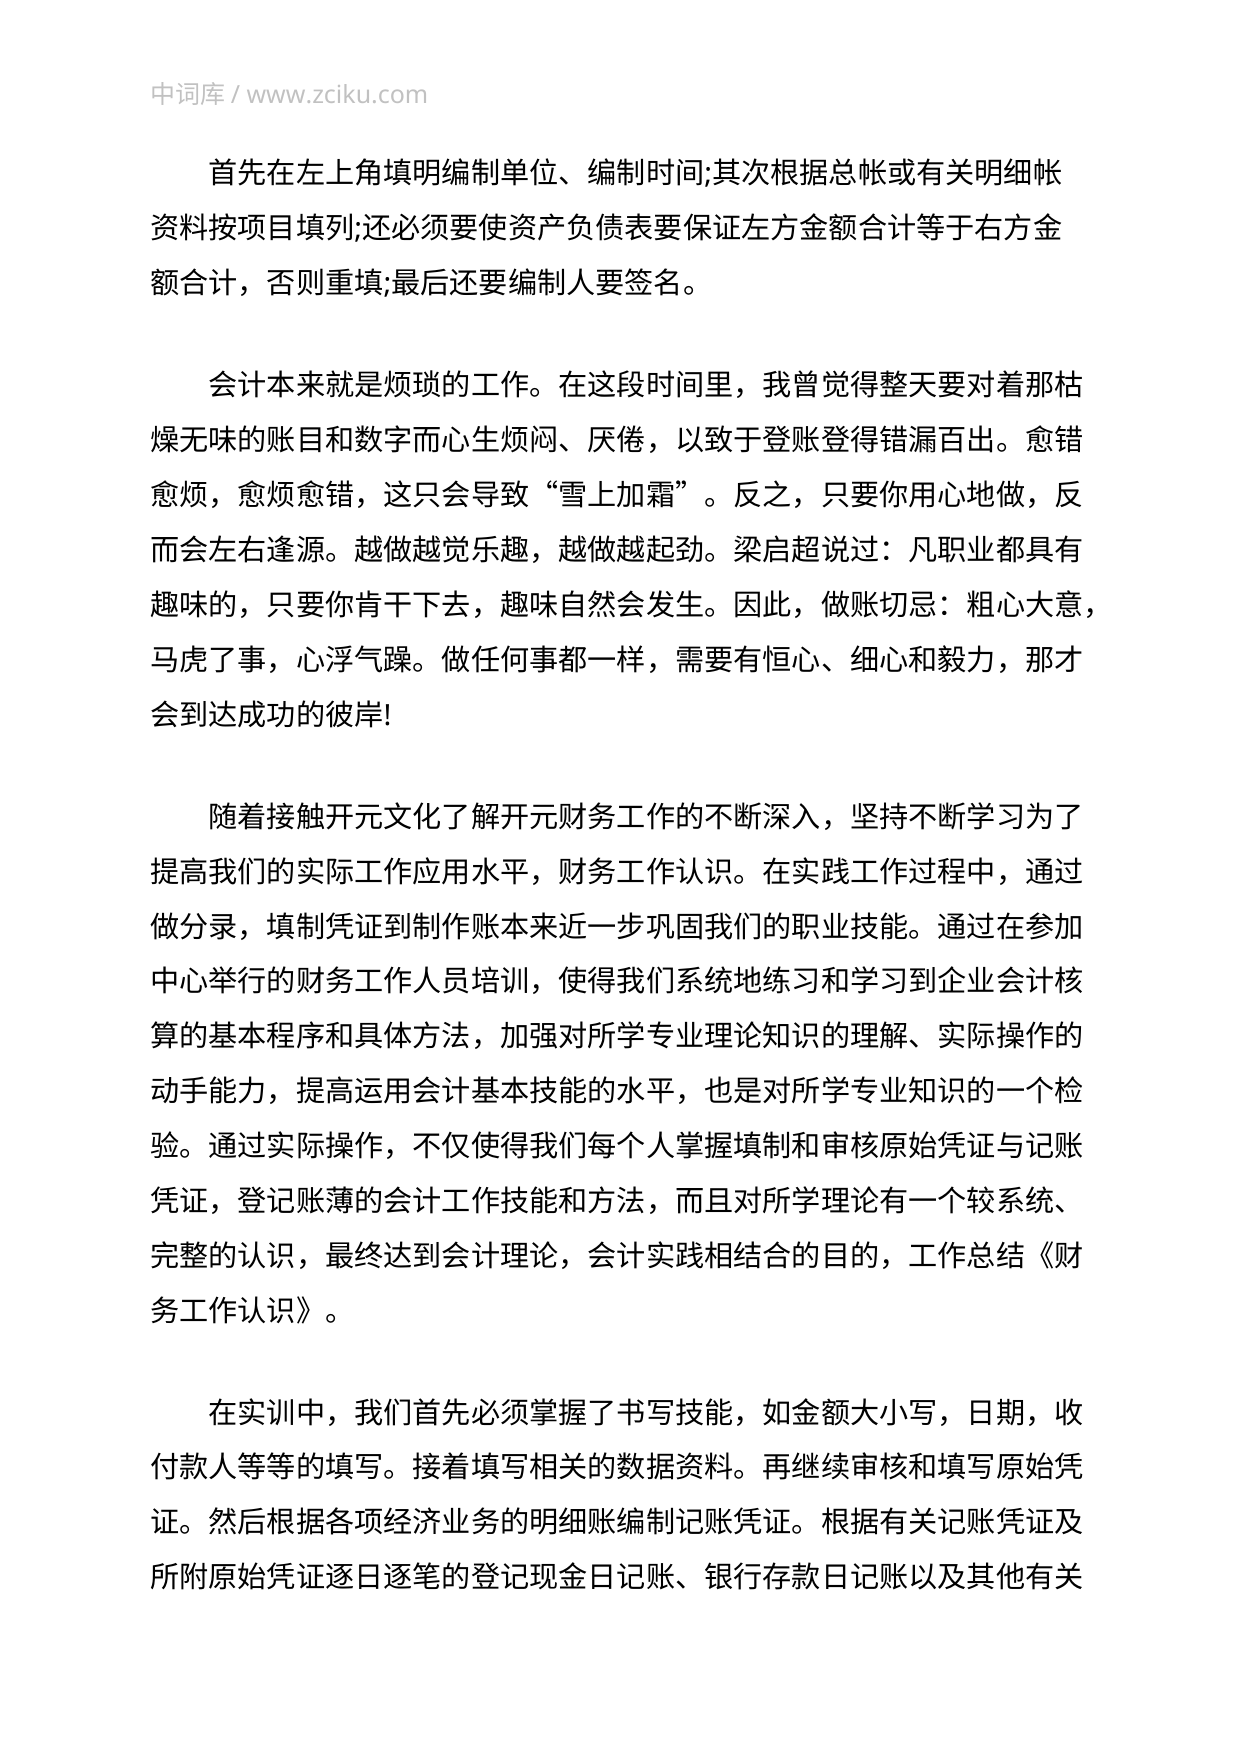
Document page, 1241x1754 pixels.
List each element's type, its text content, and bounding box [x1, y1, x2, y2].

text 会计本来就是烦琐的工作。在这段时间里，我曾觉得整天要对着那枯燥无味的账目和数字而心生烦闷、厌倦，以致于登账登得错漏百出。愈错愈烦，愈烦愈错，这只会导致“雪上加霜”。反之，只要你用心地做，反而会左右逢源。越做越觉乐趣，越做越起劲。梁启超说过：凡职业都具有趣味的，只要你肯干下去，趣味自然会发生。因此，做账切忌：粗心大意，马虎了事，心浮气躁。做任何事都一样，需要有恒心、细心和毅力，那才会到达成功的彼岸! [150, 362, 1090, 734]
text 首先在左上角填明编制单位、编制时间;其次根据总帐或有关明细帐资料按项目填列;还必须要使资产负债表要保证左方金额合计等于右方金额合计，否则重填;最后还要编制人要签名。 [150, 150, 1090, 302]
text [150, 1389, 1090, 1596]
text 随着接触开元文化了解开元财务工作的不断深入，坚持不断学习为了提高我们的实际工作应用水平，财务工作认识。在实践工作过程中，通过做分录，填制凭证到制作账本来近一步巩固我们的职业技能。通过在参加中心举行的财务工作人员培训，使得我们系统地练习和学习到企业会计核算的基本程序和具体方法，加强对所学专业理论知识的理解、实际操作的动手能力，提高运用会计基本技能的水平，也是对所学专业知识的一个检验。通过实际操作，不仅使得我们每个人掌握填制和审核原始凭证与记账凭证，登记账薄的会计工作技能和方法，而且对所学理论有一个较系统、完整的认识，最终达到会计理论，会计实践相结合的目的，工作总结《财务工作认识》。 [150, 793, 1090, 1330]
